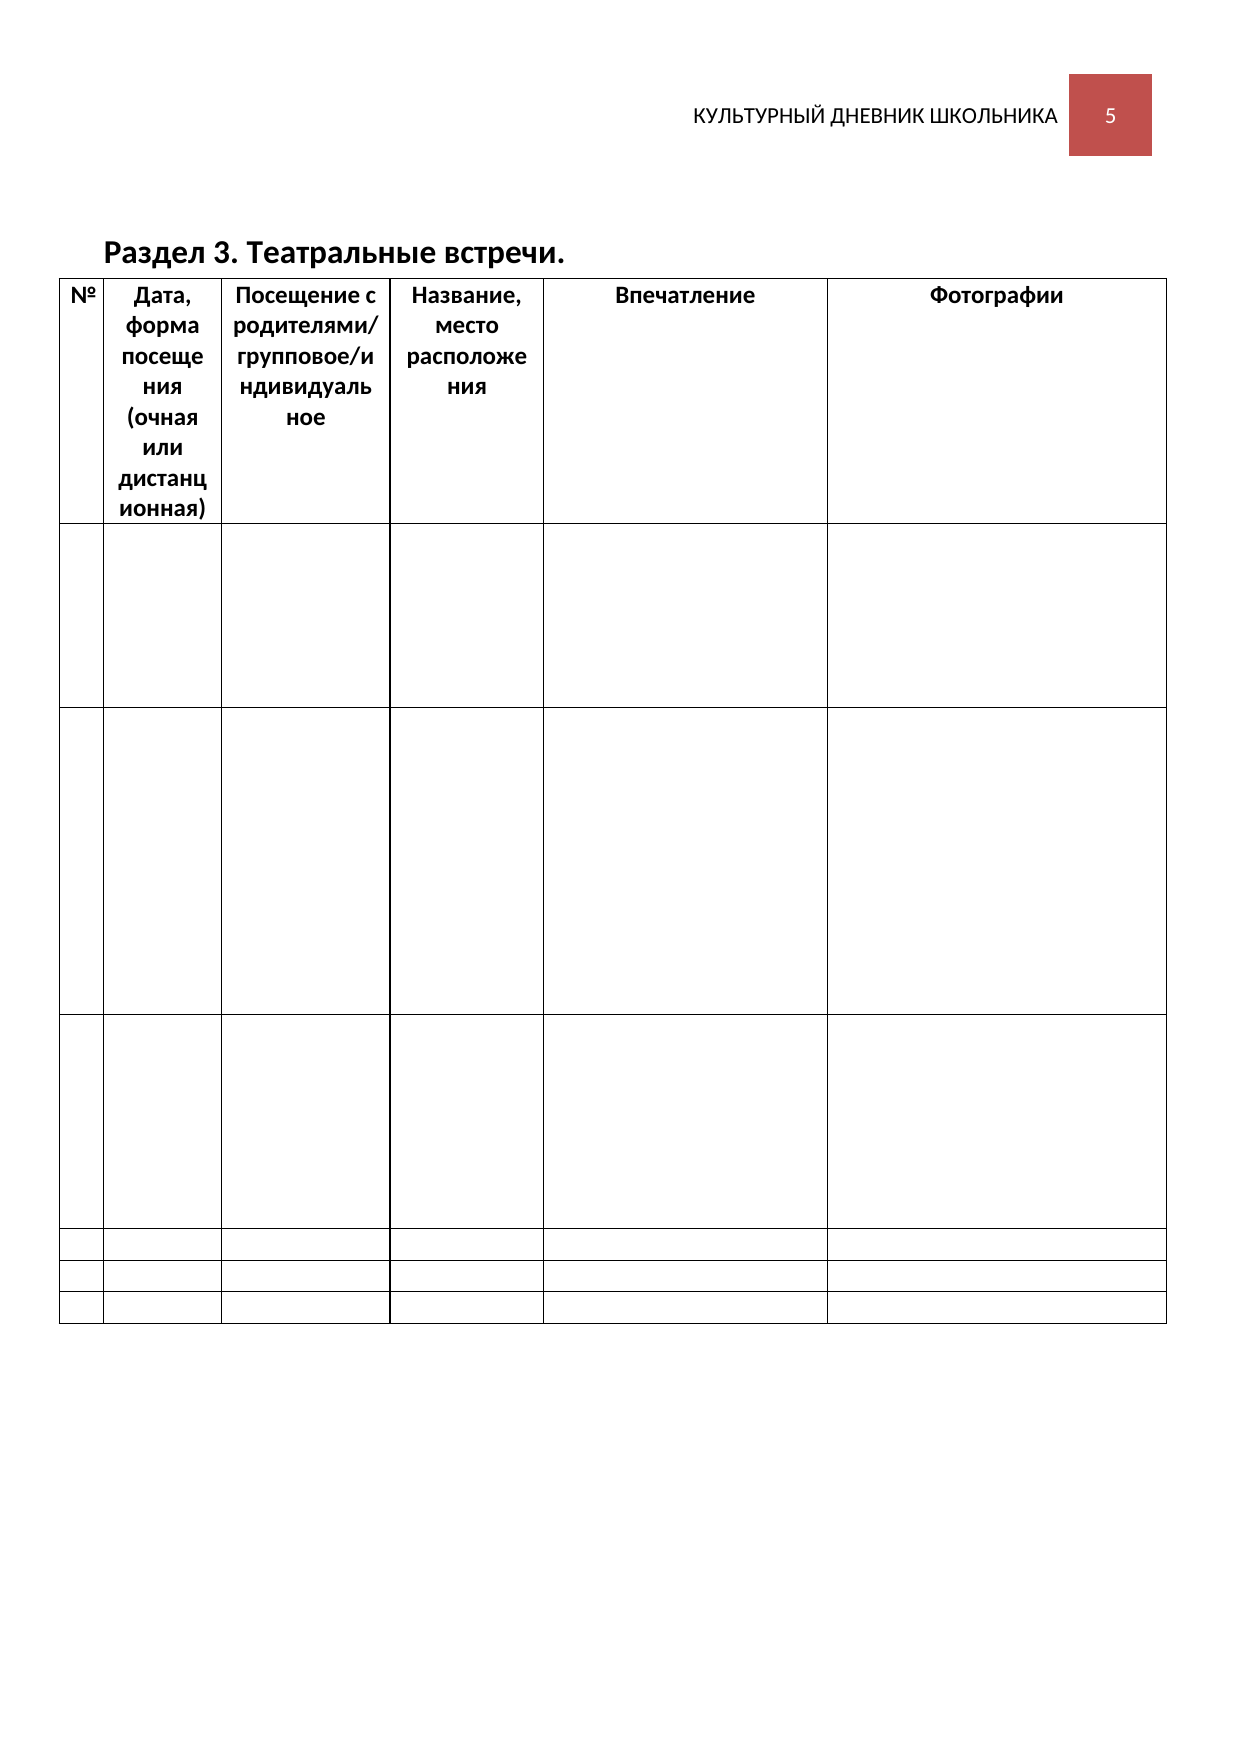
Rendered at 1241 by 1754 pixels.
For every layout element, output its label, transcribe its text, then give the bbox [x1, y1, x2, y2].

table_cell [828, 1015, 1166, 1228]
table_cell [222, 1015, 389, 1228]
table_cell [544, 1261, 827, 1291]
table_cell [391, 1229, 543, 1260]
table_cell [104, 1015, 221, 1228]
table_cell [104, 708, 221, 1013]
table_cell [544, 524, 827, 707]
table_cell [391, 524, 543, 707]
table_header Дата, форма посещения (очная или дистанционная) [104, 279, 221, 523]
table_cell [222, 524, 389, 707]
table_header Фотографии [828, 279, 1166, 523]
table_cell [828, 708, 1166, 1013]
table_cell [60, 1261, 103, 1291]
table_cell [60, 1015, 103, 1228]
table_cell [391, 1015, 543, 1228]
table_cell [104, 1229, 221, 1260]
table_cell [544, 1015, 827, 1228]
table_cell [544, 1292, 827, 1323]
table_cell [391, 708, 543, 1013]
table_cell [60, 1292, 103, 1323]
table_header Посещение с родителями/групповое/индивидуальное [222, 279, 389, 523]
table_cell [222, 1229, 389, 1260]
table_cell [104, 1292, 221, 1323]
table_cell [544, 1229, 827, 1260]
table_cell [391, 1261, 543, 1291]
table_cell [828, 1261, 1166, 1291]
table_cell [828, 524, 1166, 707]
table_cell [104, 524, 221, 707]
text Раздел 3. Театральные встречи. [103, 231, 1152, 272]
table_cell [104, 1261, 221, 1291]
table_cell [222, 1292, 389, 1323]
table_cell [222, 708, 389, 1013]
table_cell [544, 708, 827, 1013]
table_header № [60, 279, 103, 523]
table_cell [828, 1229, 1166, 1260]
table_header Название, место расположения [391, 279, 543, 523]
table_cell [60, 708, 103, 1013]
table_cell [391, 1292, 543, 1323]
table_cell [60, 524, 103, 707]
table_cell [828, 1292, 1166, 1323]
table_cell [222, 1261, 389, 1291]
table_cell [60, 1229, 103, 1260]
table_header Впечатление [544, 279, 827, 523]
